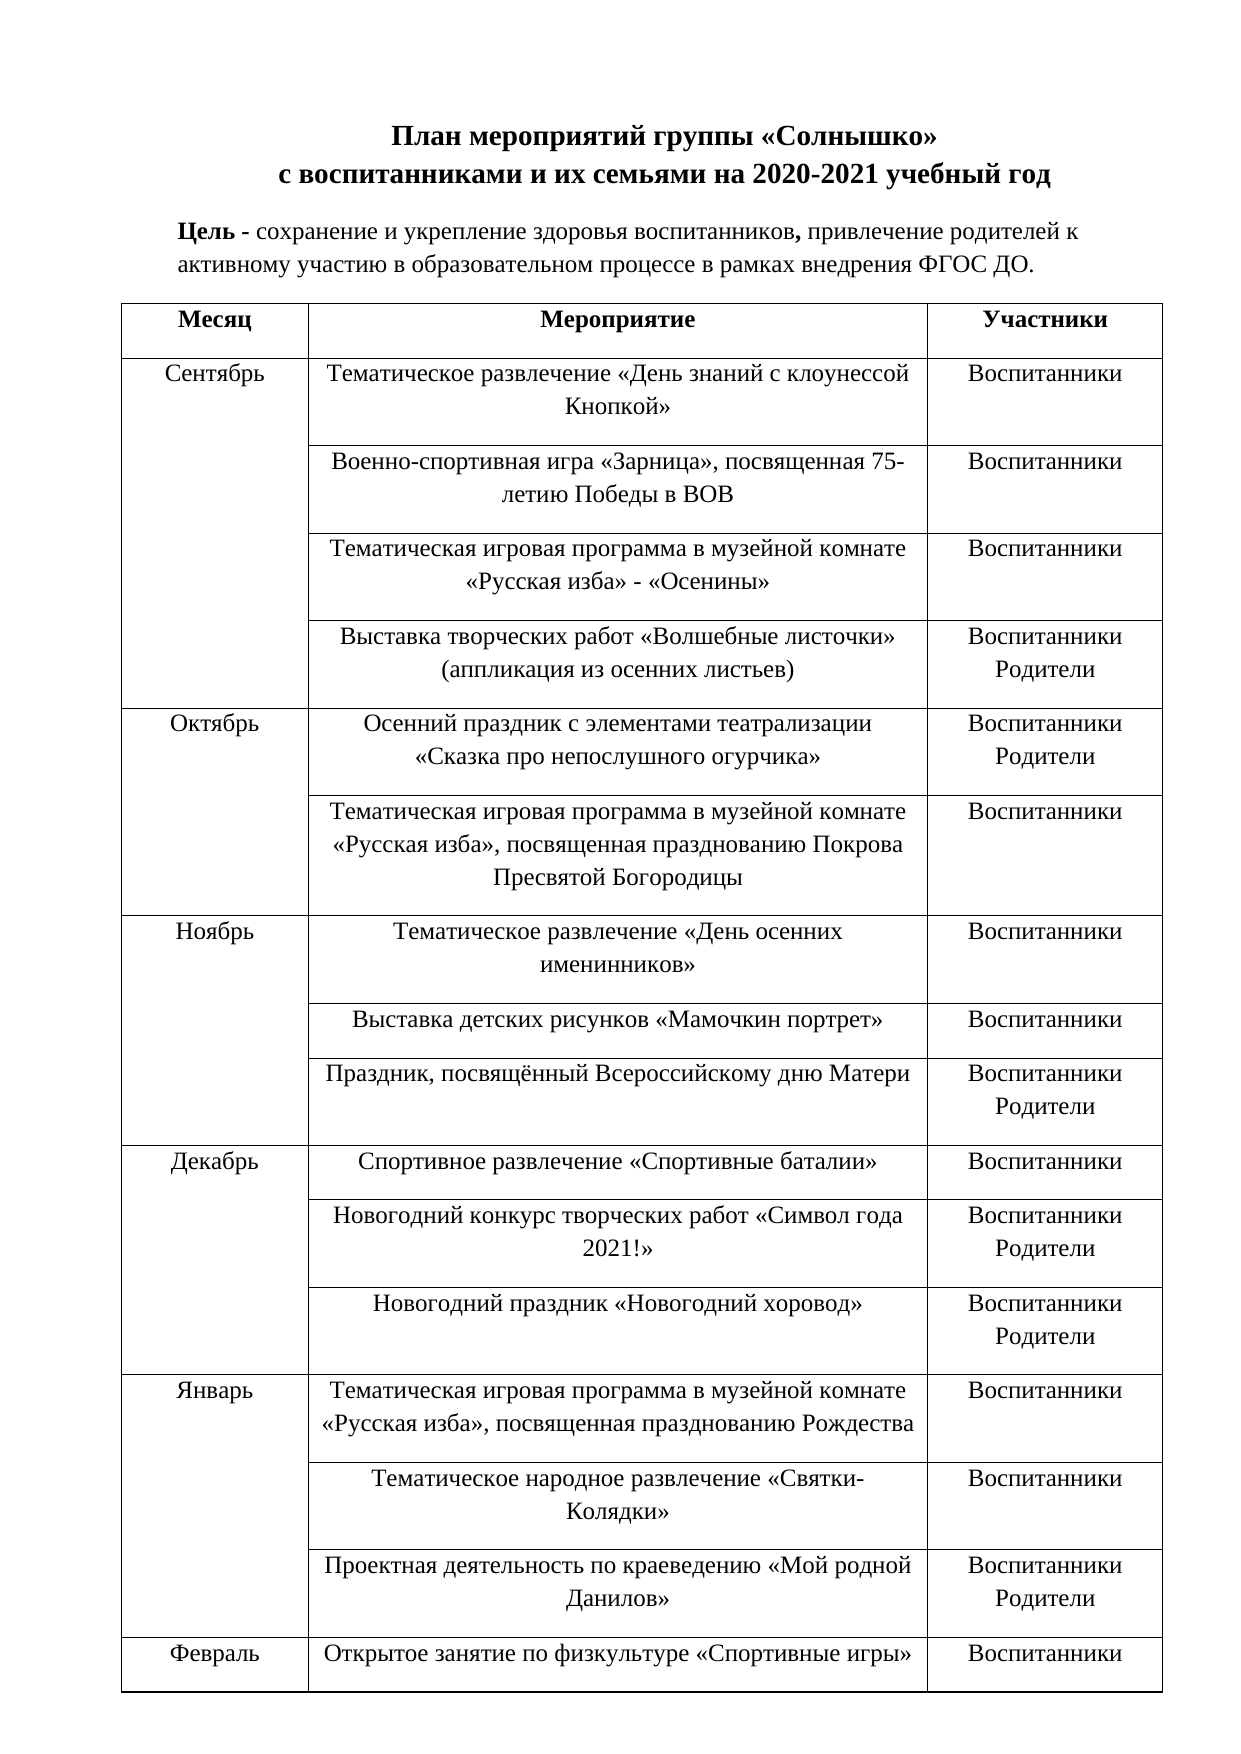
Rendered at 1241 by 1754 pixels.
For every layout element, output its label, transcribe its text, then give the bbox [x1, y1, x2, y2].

table_cell Воспитанники [928, 1004, 1162, 1057]
table_cell Военно-спортивная игра «Зарница», посвященная 75-летию Победы в ВОВ [309, 446, 927, 532]
table_cell Январь [122, 1375, 308, 1637]
table_cell Тематическая игровая программа в музейной комнате «Русская изба» - «Осенины» [309, 534, 927, 620]
table_cell Воспитанники [928, 916, 1162, 1003]
table_cell Октябрь [122, 709, 308, 915]
table_cell Воспитанники [928, 1375, 1162, 1462]
table_cell Сентябрь [122, 359, 308, 707]
table_cell Воспитанники [928, 534, 1162, 620]
text Цель - сохранение и укрепление здоровья воспитанников, привлечение родителей к активному участию в образовательном процессе в рамках внедрения ФГОС ДО. [177, 216, 1152, 278]
table_cell Выставка детских рисунков «Мамочкин портрет» [309, 1004, 927, 1057]
table_cell Тематическое развлечение «День осенних именинников» [309, 916, 927, 1003]
table_cell Воспитанники Родители [928, 621, 1162, 707]
table_cell Воспитанники [928, 1638, 1162, 1691]
table_cell Тематическая игровая программа в музейной комнате «Русская изба», посвященная празднованию Покрова Пресвятой Богородицы [309, 796, 927, 915]
table_cell Спортивное развлечение «Спортивные баталии» [309, 1146, 927, 1199]
table_cell Праздник, посвящённый Всероссийскому дню Матери [309, 1059, 927, 1145]
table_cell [309, 1638, 927, 1691]
table_cell Тематическое народное развлечение «Святки-Колядки» [309, 1463, 927, 1549]
table_cell Воспитанники [928, 446, 1162, 532]
table_cell Воспитанники Родители [928, 1059, 1162, 1145]
table_cell Февраль [122, 1638, 308, 1691]
table_cell Выставка творческих работ «Волшебные листочки» (аппликация из осенних листьев) [309, 621, 927, 707]
table_cell Проектная деятельность по краеведению «Мой родной Данилов» [309, 1550, 927, 1637]
table_cell Воспитанники [928, 359, 1162, 445]
table_cell Тематическая игровая программа в музейной комнате «Русская изба», посвященная празднованию Рождества [309, 1375, 927, 1462]
table_cell Тематическое развлечение «День знаний с клоунессой Кнопкой» [309, 359, 927, 445]
table_cell Воспитанники Родители [928, 1200, 1162, 1287]
table_cell Осенний праздник с элементами театрализации «Сказка про непослушного огурчика» [309, 709, 927, 795]
table_cell Новогодний праздник «Новогодний хоровод» [309, 1288, 927, 1374]
table_cell Воспитанники Родители [928, 1288, 1162, 1374]
table_cell Воспитанники Родители [928, 1550, 1162, 1637]
table_header Месяц [122, 304, 308, 357]
table_cell Воспитанники [928, 796, 1162, 915]
table_header Мероприятие [309, 304, 927, 357]
table_header Участники [928, 304, 1162, 357]
table_cell Воспитанники [928, 1463, 1162, 1549]
table_cell Воспитанники Родители [928, 709, 1162, 795]
table_cell Новогодний конкурс творческих работ «Символ года 2021!» [309, 1200, 927, 1287]
text План мероприятий группы «Солнышко» с воспитанниками и их семьями на 2020-2021 учебный год [177, 118, 1152, 190]
table_cell Декабрь [122, 1146, 308, 1374]
table_cell Ноябрь [122, 916, 308, 1145]
table_cell Воспитанники [928, 1146, 1162, 1199]
